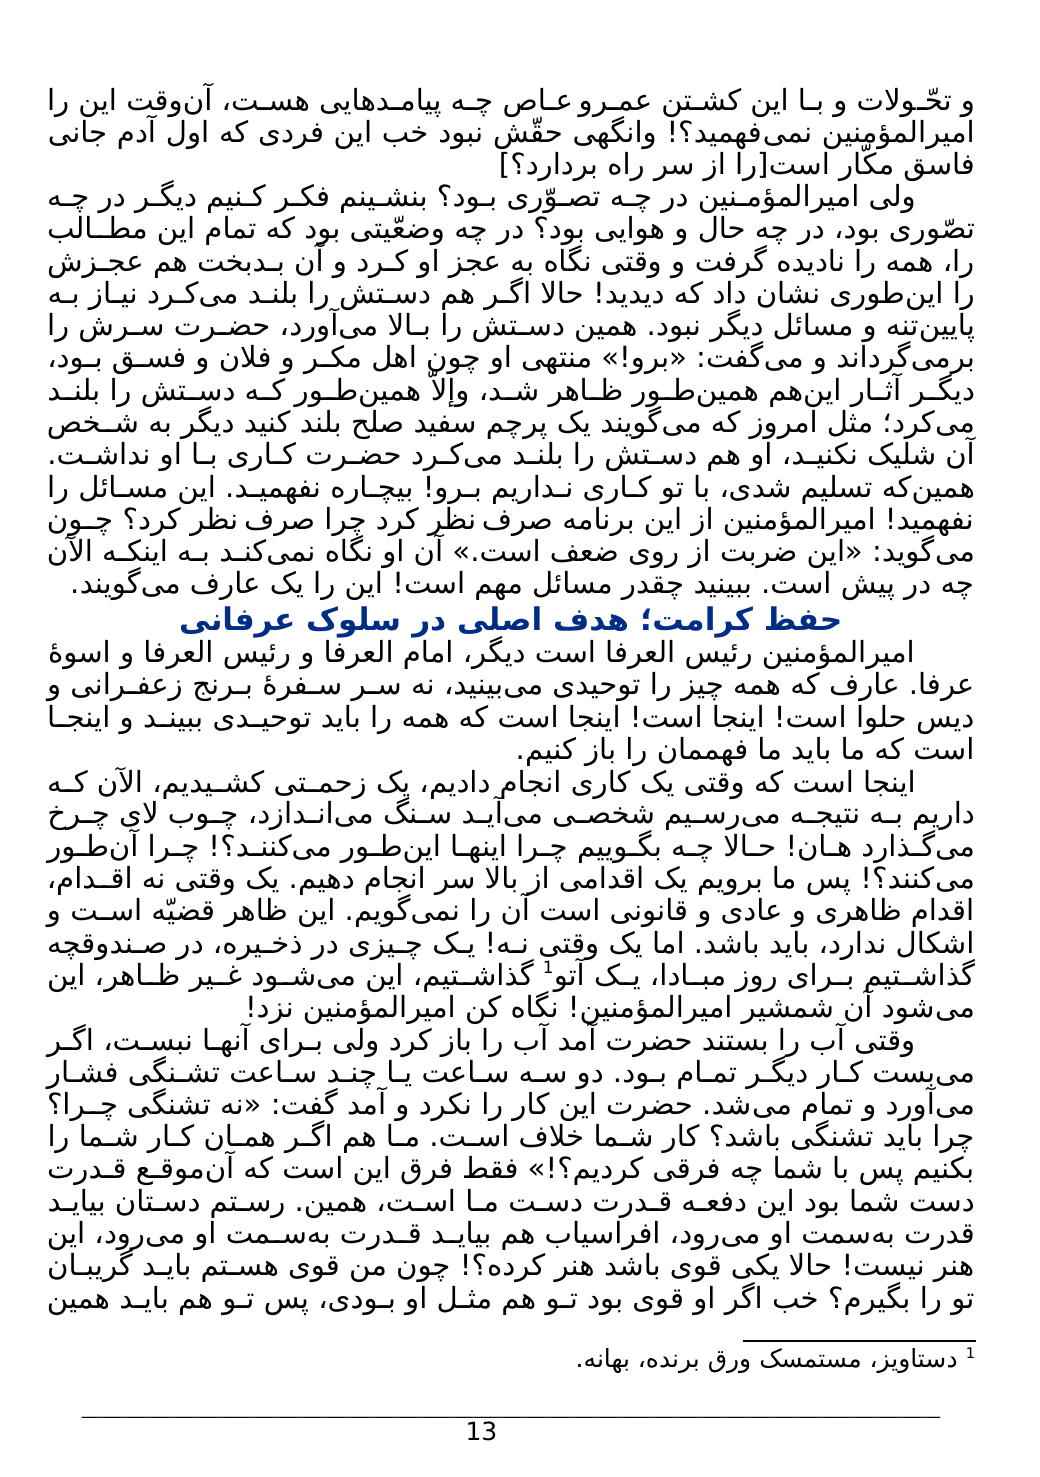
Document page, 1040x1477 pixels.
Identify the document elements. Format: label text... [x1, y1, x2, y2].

text ولی امیرالمؤمنین در چه تصوّری بود؟ بنشینم فکر کنیم دیگر در چه تصّوری بود، در چه حال و هوایی بود؟ در چه وضعّیتی بود که تمام این مطالب را، همه را نادیده گرفت و وقتی نگاه به عجز او کرد و آن بدبخت هم عجزش را این‌طوری نشان داد که دیدید! حالا اگر هم دستش را بلند می‌کرد نیاز به پایین‌تنه و مسائل دیگر نبود. همین دستش را بالا می‌آورد، حضرت سرش را برمی‌گرداند و می‌گفت: «برو!» منتهی او چون اهل مکر و فلان و فسق بود، دیگر آثار این‌هم همین‌طور ظاهر شد، وإلاّ همین‌طور که دستش را بلند می‌کرد؛ مثل امروز که می‌گویند یک پرچم سفید صلح بلند کنید دیگر به شخص آن شلیک نکنید، او هم دستش را بلند می‌کرد حضرت کاری با او نداشت. همین‌که تسلیم شدی، با تو کاری نداریم برو! بیچاره نفهمید. این مسائل را نفهمید! امیرالمؤمنین از این برنامه صرف نظر کرد چرا صرف نظر کرد؟ چون می‌گوید: «این ضربت از روی ضعف است.» آن او نگاه نمی‌کند به اینکه الآن چه در پیش است. ببینید چقدر مسائل مهم است! این را یک عارف می‌گویند. [47, 181, 975, 601]
subtitle حفظ کرامت؛ هدف اصلی در سلوک عرفانی [47, 601, 975, 637]
text امیرالمؤمنین رئیس العرفا است دیگر، امام العرفا و رئیس العرفا و اسوۀ عرفا. عارف که همه چیز را توحیدی می‌بینید، نه سر سفرۀ برنج زعفرانی و دیس حلوا است! اینجا است! اینجا است که همه را باید توحیدی ببیند و اینجا است که ما باید ما فهممان را باز کنیم. [47, 637, 975, 766]
text اینجا است که وقتی یک کاری انجام دادیم، یک زحمتی کشیدیم، الآن که داریم به نتیجه می‌رسیم شخصی می‌آید سنگ می‌اندازد، چوب لای چرخ می‌گذارد هان! حالا چه بگوییم چرا اینها این‌طور می‌کنند؟! چرا آن‌طور می‌کنند؟! پس ما برویم یک اقدامی از بالا سر انجام دهیم. یک وقتی نه اقدام، اقدام ظاهری و عادی و قانونی است آن را نمی‌گویم. این ظاهر قضیّه است و اشکال ندارد، باید باشد. اما یک وقتی نه! یک چیزی در ذخیره، در صندوقچه گذاشتیم برای روز مبادا، یک آتو گذاشتیم، این می‌شود غیر ظاهر، این می‌شود آن شمشیر امیرالمؤمنین! نگاه کن امیرالمؤمنین نزد! [47, 766, 975, 1024]
